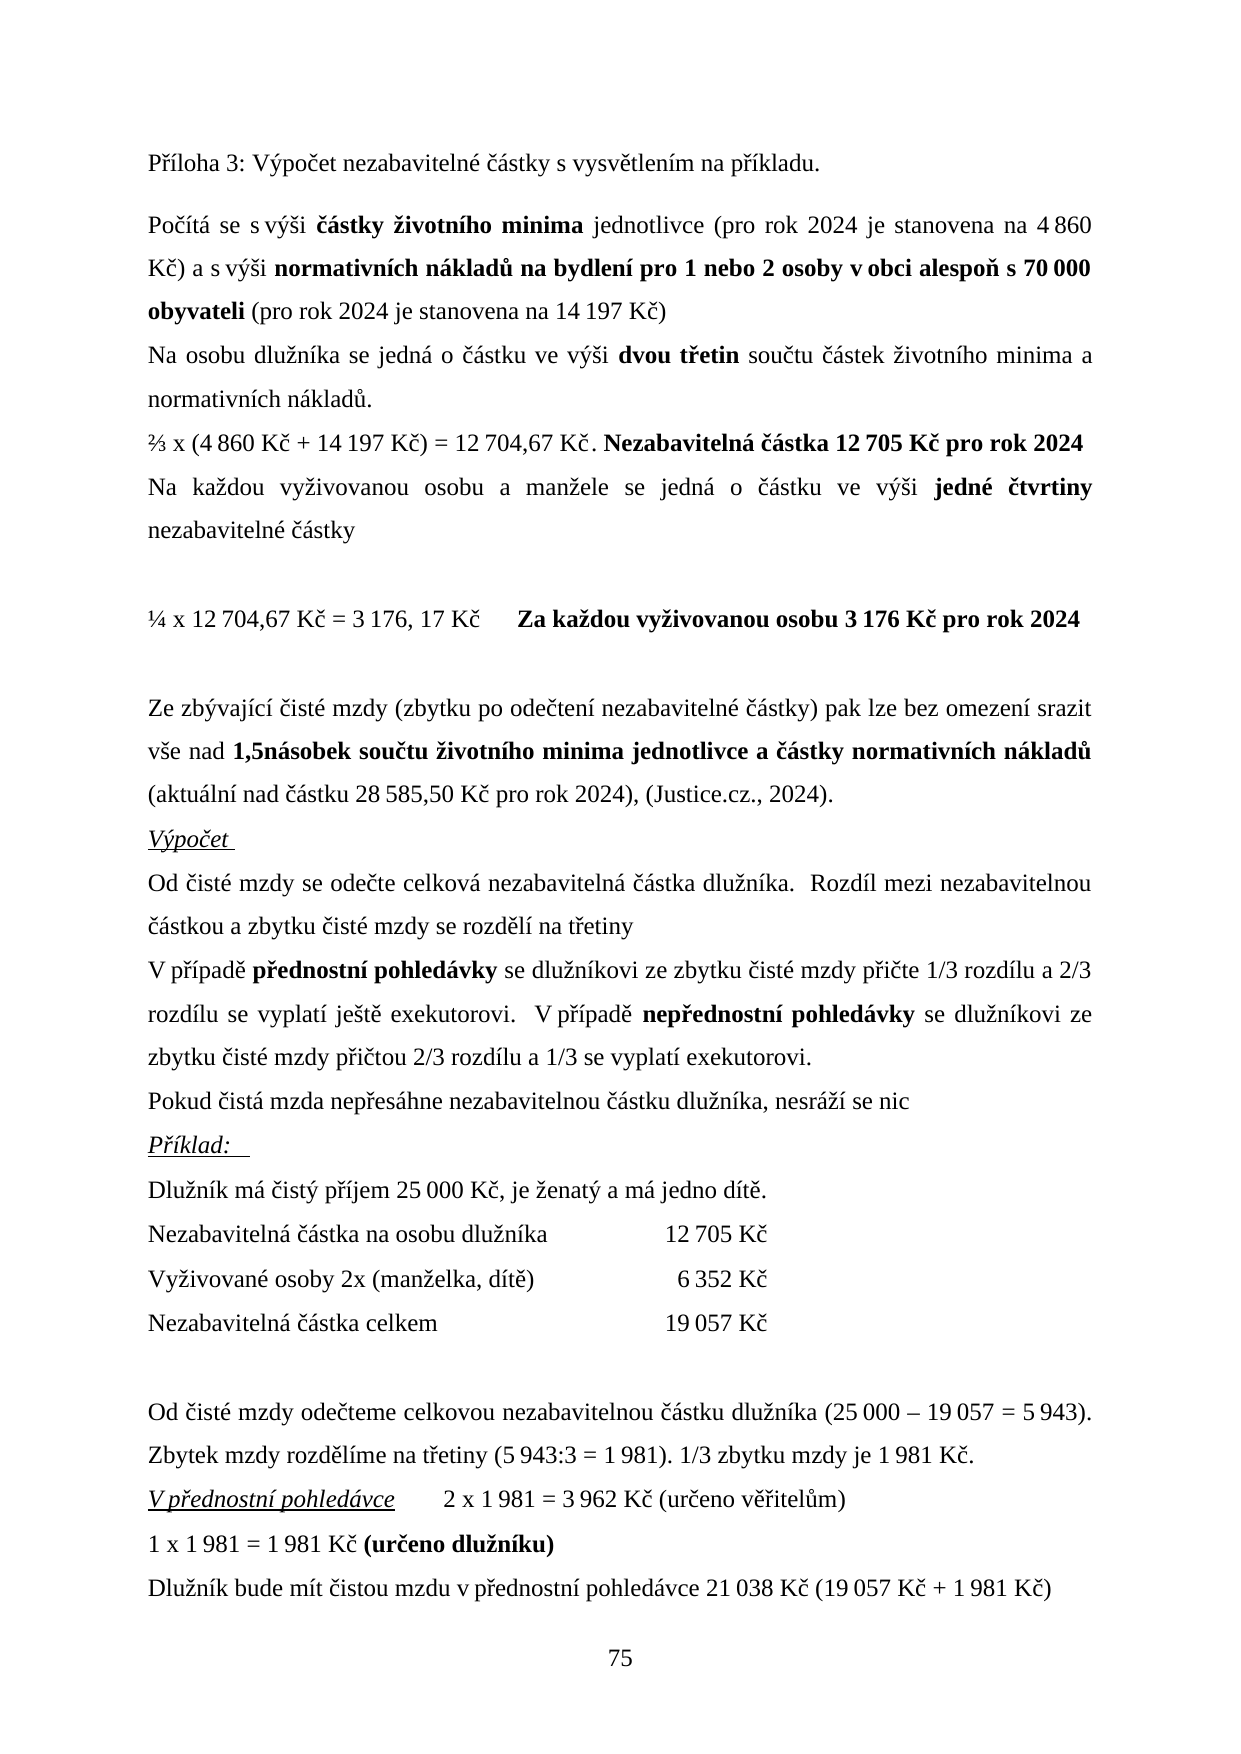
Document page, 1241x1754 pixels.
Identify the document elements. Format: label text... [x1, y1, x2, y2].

text ⅔ x (4 860 Kč + 14 197 Kč) = 12 704,67 Kč . Nezabavitelná částka 12 705 Kč pro rok 2024 [148, 428, 1093, 457]
text Pokud čistá mzda nepřesáhne nezabavitelnou částku dlužníka, nesráží se nic [148, 1086, 1093, 1115]
text Dlužník bude mít čistou mzdu v přednostní pohledávce 21 038 Kč (19 057 Kč + 1 981 Kč) [148, 1573, 1093, 1602]
text Na osobu dlužníka se jedná o částku ve výši dvou třetin součtu částek životního minima a normativních nákladů. [148, 341, 1093, 412]
text 1 x 1 981 = 1 981 Kč (určeno dlužníku) [148, 1529, 1093, 1557]
text Výpočet [148, 824, 1093, 852]
text Příloha 3: Výpočet nezabavitelné částky s vysvětlením na příkladu. [148, 148, 1093, 176]
text Příklad: [148, 1131, 1093, 1159]
text Nezabavitelná částka celkem 19 057 Kč [148, 1308, 1093, 1337]
text V případě přednostní pohledávky se dlužníkovi ze zbytku čisté mzdy přičte 1/3 rozdílu a 2/3 rozdílu se vyplatí ještě exekutorovi. V případě nepřednostní pohledávky se dlužníkovi ze zbytku čisté mzdy přičtou 2/3 rozdílu a 1/3 se vyplatí exekutorovi. [148, 956, 1093, 1071]
text Od čisté mzdy odečteme celkovou nezabavitelnou částku dlužníka (25 000 – 19 057 = 5 943). Zbytek mzdy rozdělíme na třetiny (5 943:3 = 1 981). 1/3 zbytku mzdy je 1 981 Kč. [148, 1397, 1093, 1469]
text Dlužník má čistý příjem 25 000 Kč, je ženatý a má jedno dítě. [148, 1175, 1093, 1204]
text V přednostní pohledávce 2 x 1 981 = 3 962 Kč (určeno věřitelům) [148, 1484, 1093, 1513]
text Ze zbývající čisté mzdy (zbytku po odečtení nezabavitelné částky) pak lze bez omezení srazit vše nad 1,5násobek součtu životního minima jednotlivce a částky normativních nákladů (aktuální nad částku 28 585,50 Kč pro rok 2024), (Justice.cz., 2024). [148, 693, 1093, 808]
text ¼ x 12 704,67 Kč = 3 176, 17 Kč Za každou vyživovanou osobu 3 176 Kč pro rok 2024 [148, 604, 1093, 633]
text Na každou vyživovanou osobu a manžele se jedná o částku ve výši jedné čtvrtiny nezabavitelné částky [148, 472, 1093, 544]
text Nezabavitelná částka na osobu dlužníka 12 705 Kč [148, 1219, 1093, 1248]
text Počítá se s výši částky životního minima jednotlivce (pro rok 2024 je stanovena na 4 860 Kč) a s výši normativních nákladů na bydlení pro 1 nebo 2 osoby v obci alespoň s 70 000 obyvateli (pro rok 2024 je stanovena na 14 197 Kč) [148, 210, 1093, 325]
text Vyživované osoby 2x (manželka, dítě) 6 352 Kč [148, 1264, 1093, 1292]
text Od čisté mzdy se odečte celková nezabavitelná částka dlužníka. Rozdíl mezi nezabavitelnou částkou a zbytku čisté mzdy se rozdělí na třetiny [148, 868, 1093, 940]
